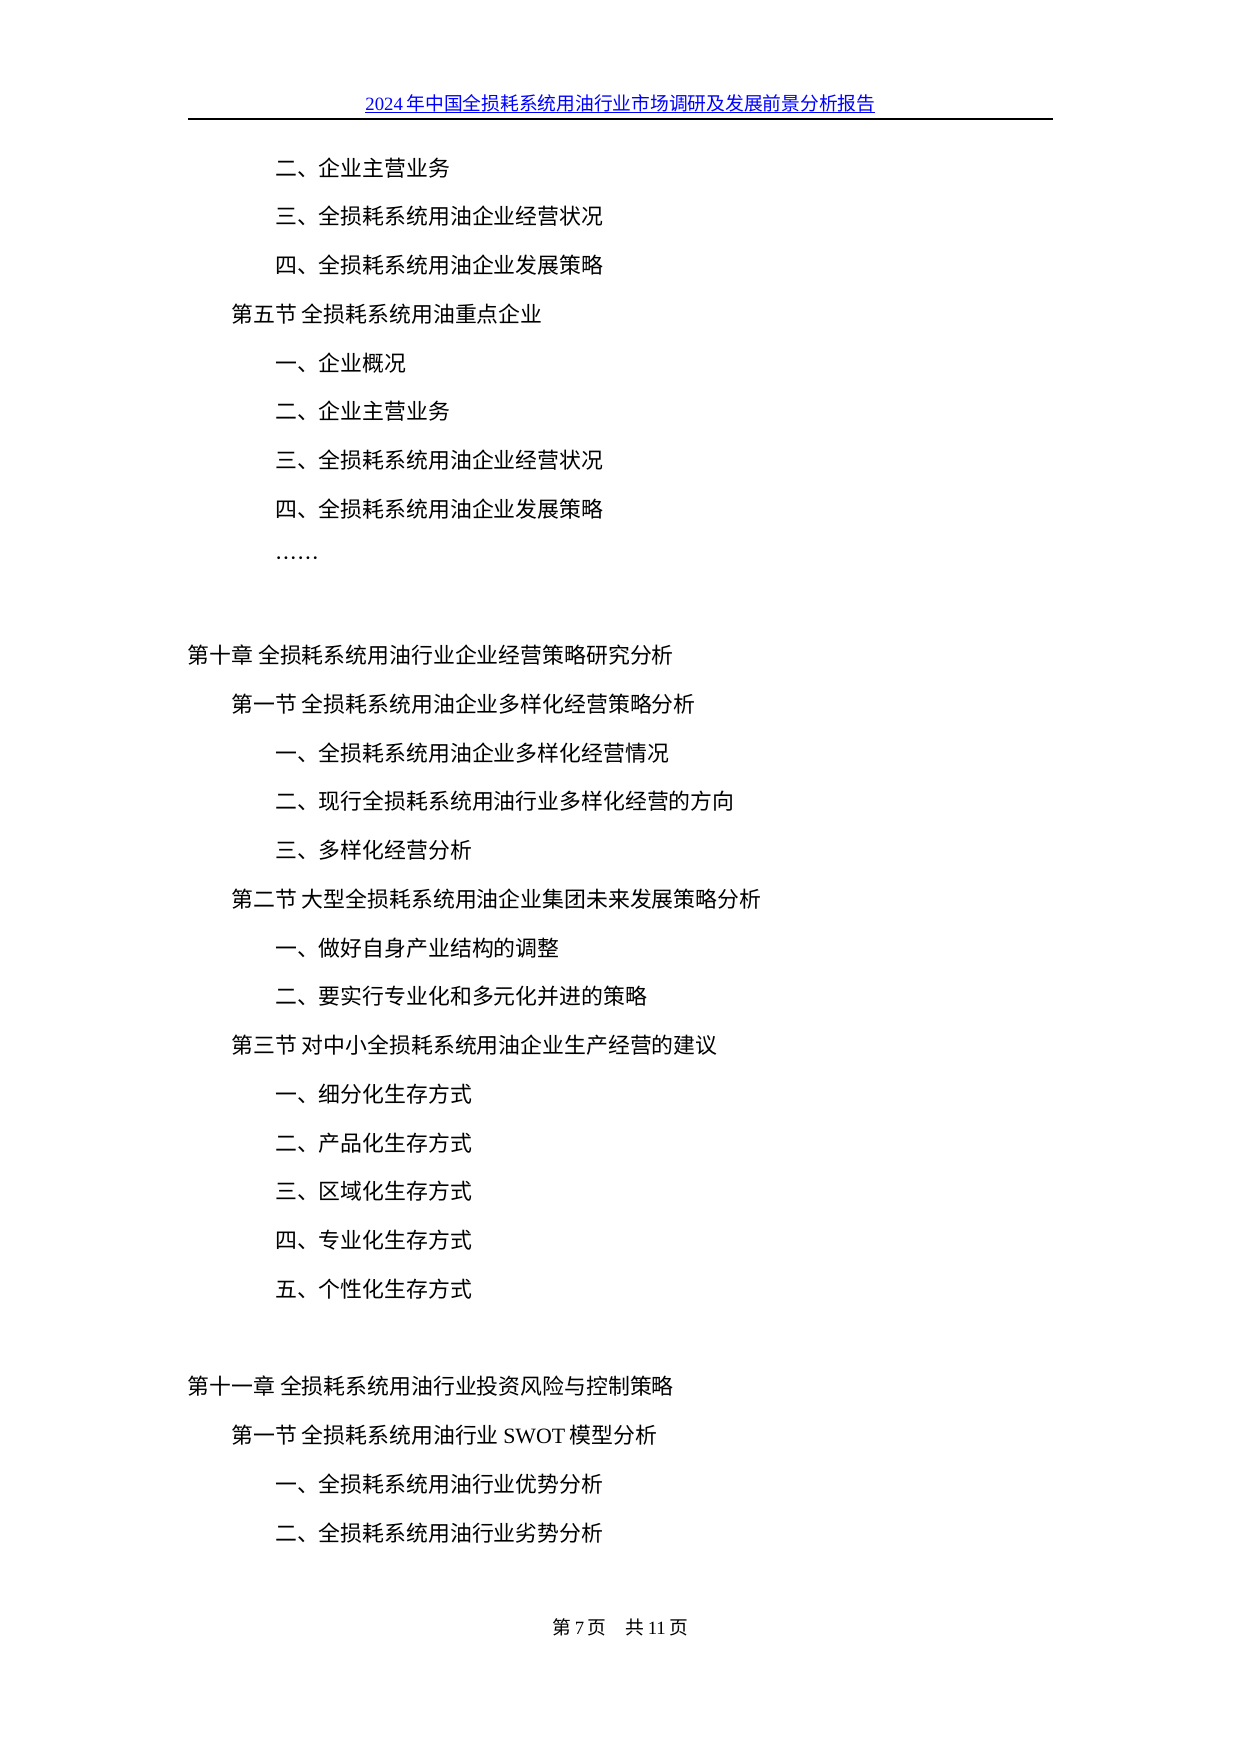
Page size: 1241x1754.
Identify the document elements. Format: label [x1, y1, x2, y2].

text [187, 150, 1053, 1548]
